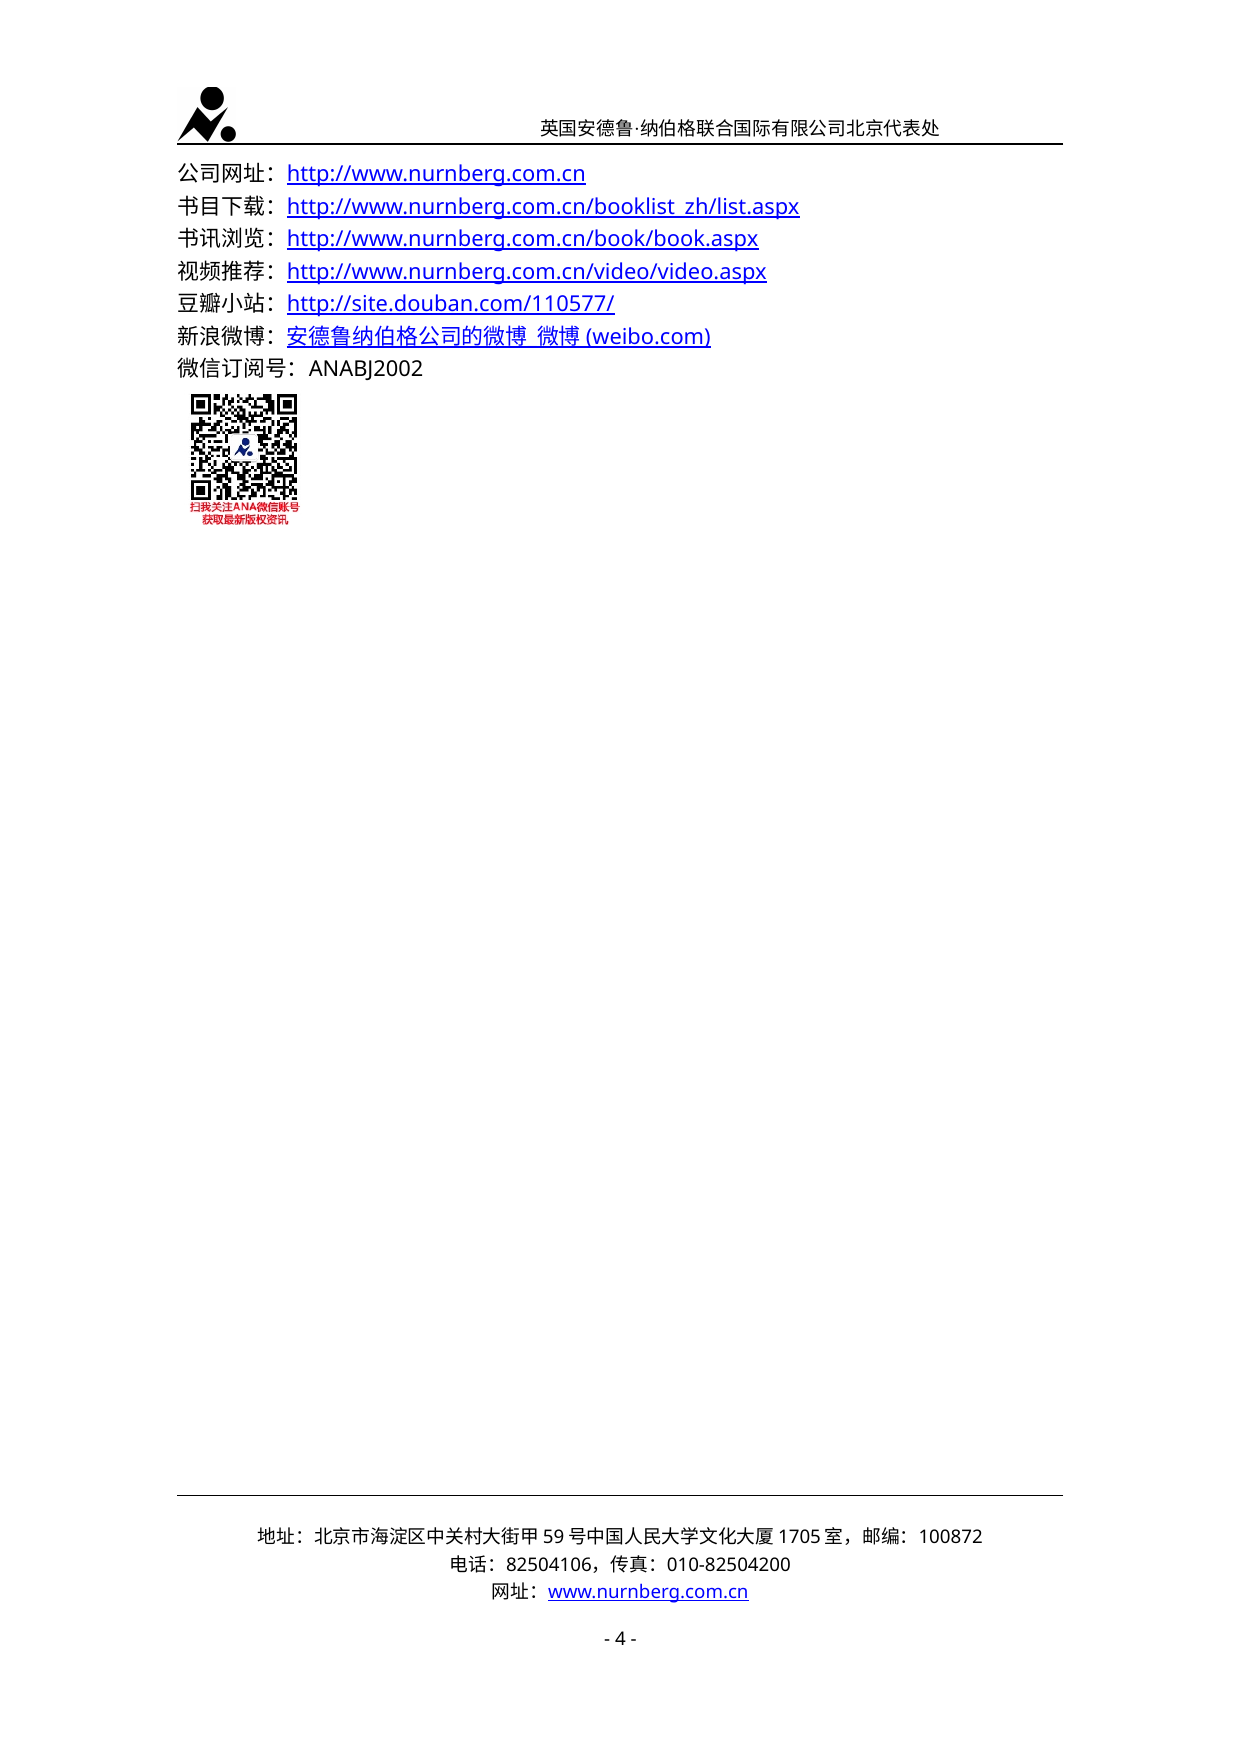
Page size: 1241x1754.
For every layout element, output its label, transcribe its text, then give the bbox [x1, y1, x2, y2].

picture [177, 87, 236, 142]
text 公司网址：http://www.nurnberg.com.cn [177, 156, 1063, 188]
text 新浪微博：安德鲁纳伯格公司的微博_微博 (weibo.com) [177, 318, 1063, 351]
text 书讯浏览：http://www.nurnberg.com.cn/book/book.aspx [177, 221, 1063, 253]
text 书目下载：http://www.nurnberg.com.cn/booklist_zh/list.aspx [177, 188, 1063, 221]
text 视频推荐：http://www.nurnberg.com.cn/video/video.aspx [177, 253, 1063, 286]
picture [177, 383, 311, 528]
text 豆瓣小站：http://site.douban.com/110577/ [177, 286, 1063, 318]
text 微信订阅号：ANABJ2002 [177, 351, 1063, 383]
